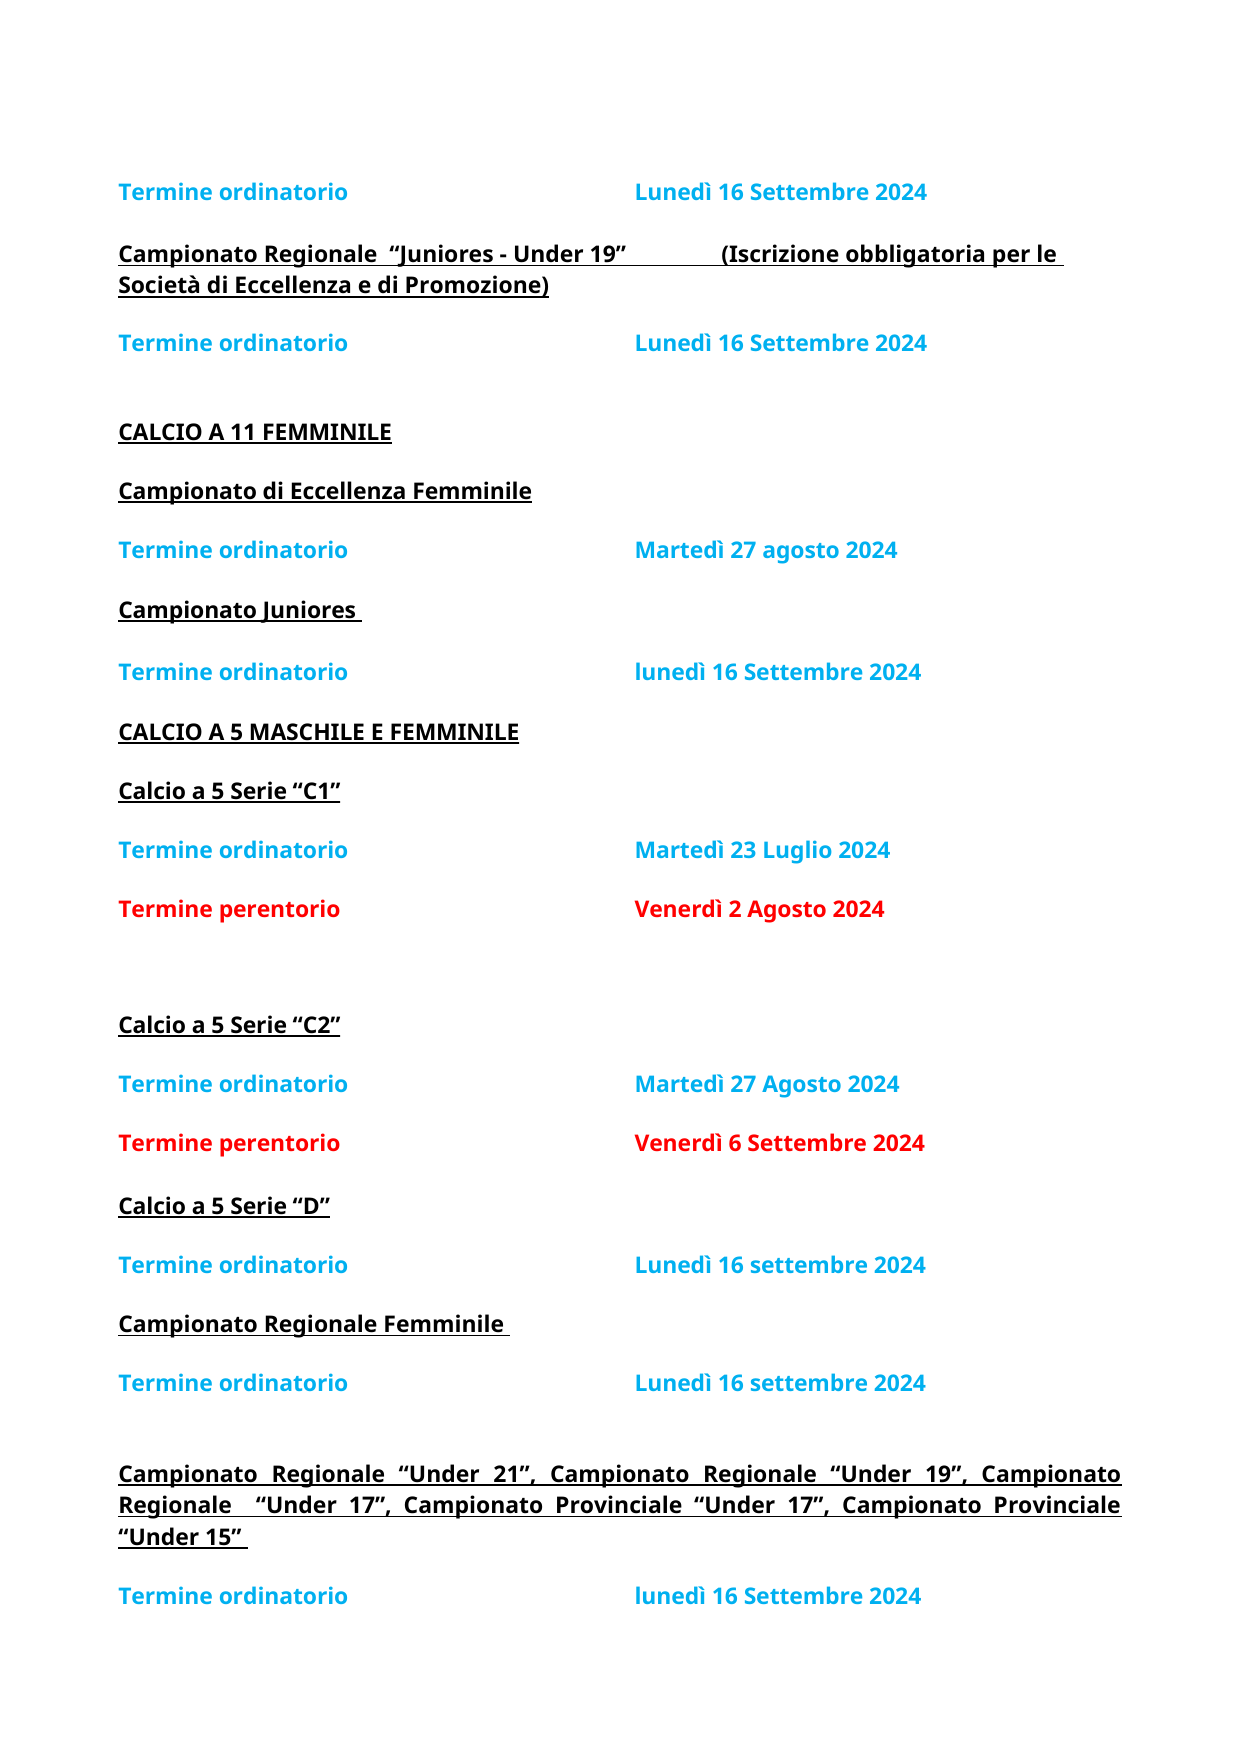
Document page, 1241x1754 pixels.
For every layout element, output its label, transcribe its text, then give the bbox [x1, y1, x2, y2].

text Campionato Regionale “Juniores - Under (Iscrizione obbligatoria per le Società di Eccellenza e di Promozione) [118, 238, 1122, 301]
text Campionato Regionale “Under , Campionato Regionale “Under , Campionato Regionale “Under , Campionato Provinciale “Under , Campionato Provinciale “Under [118, 1458, 1122, 1484]
text Campionato Regionale “Under , Campionato Regionale “Under , Campionato Regionale “Under , Campionato Provinciale “Under , Campionato Provinciale “Under [118, 1517, 1122, 1552]
text Campionato Regionale “Under , Campionato Regionale “Under , Campionato Regionale “Under , Campionato Provinciale “Under , Campionato Provinciale “Under [118, 1486, 1122, 1516]
